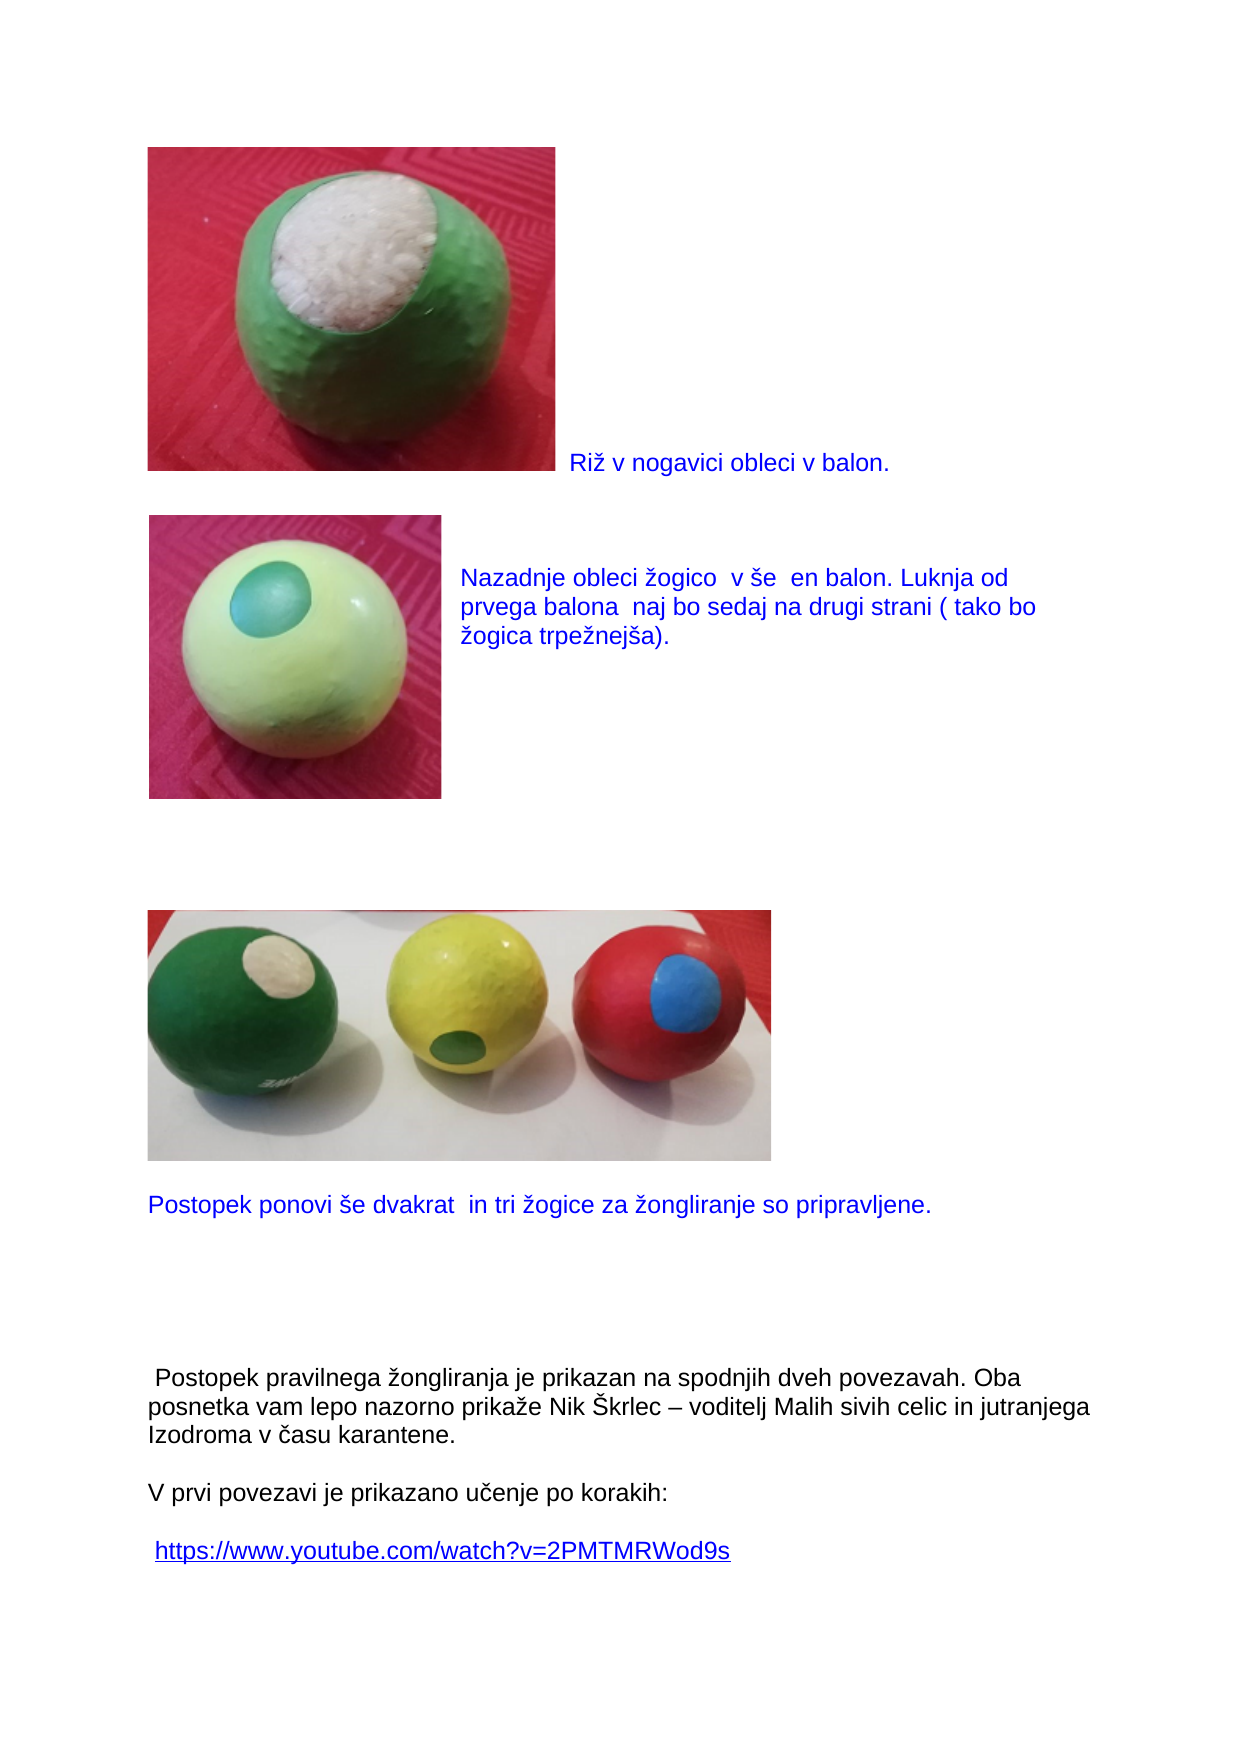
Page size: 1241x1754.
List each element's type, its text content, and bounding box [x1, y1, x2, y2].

picture [147, 910, 772, 1161]
text Postopek pravilnega žongliranja je prikazan na spodnjih dveh povezavah. Oba posnetka vam lepo nazorno prikaže Nik Škrlec – voditelj Malih sivih celic in jutranjega Izodroma v času karantene. [148, 1363, 1093, 1449]
picture [147, 147, 556, 471]
text Postopek ponovi še dvakrat in tri žogice za žongliranje so pripravljene. [148, 1190, 1093, 1218]
picture [147, 515, 442, 797]
text Nazadnje obleci žogico v še en balon. Luknja od prvega balona naj bo sedaj na drugi strani ( tako bo žogica trpežnejša). [442, 563, 1093, 650]
text V prvi povezavi je prikazano učenje po korakih: [148, 1478, 1093, 1507]
text https://www.youtube.com/watch?v=2PMTMRWod9s [148, 1536, 1093, 1565]
